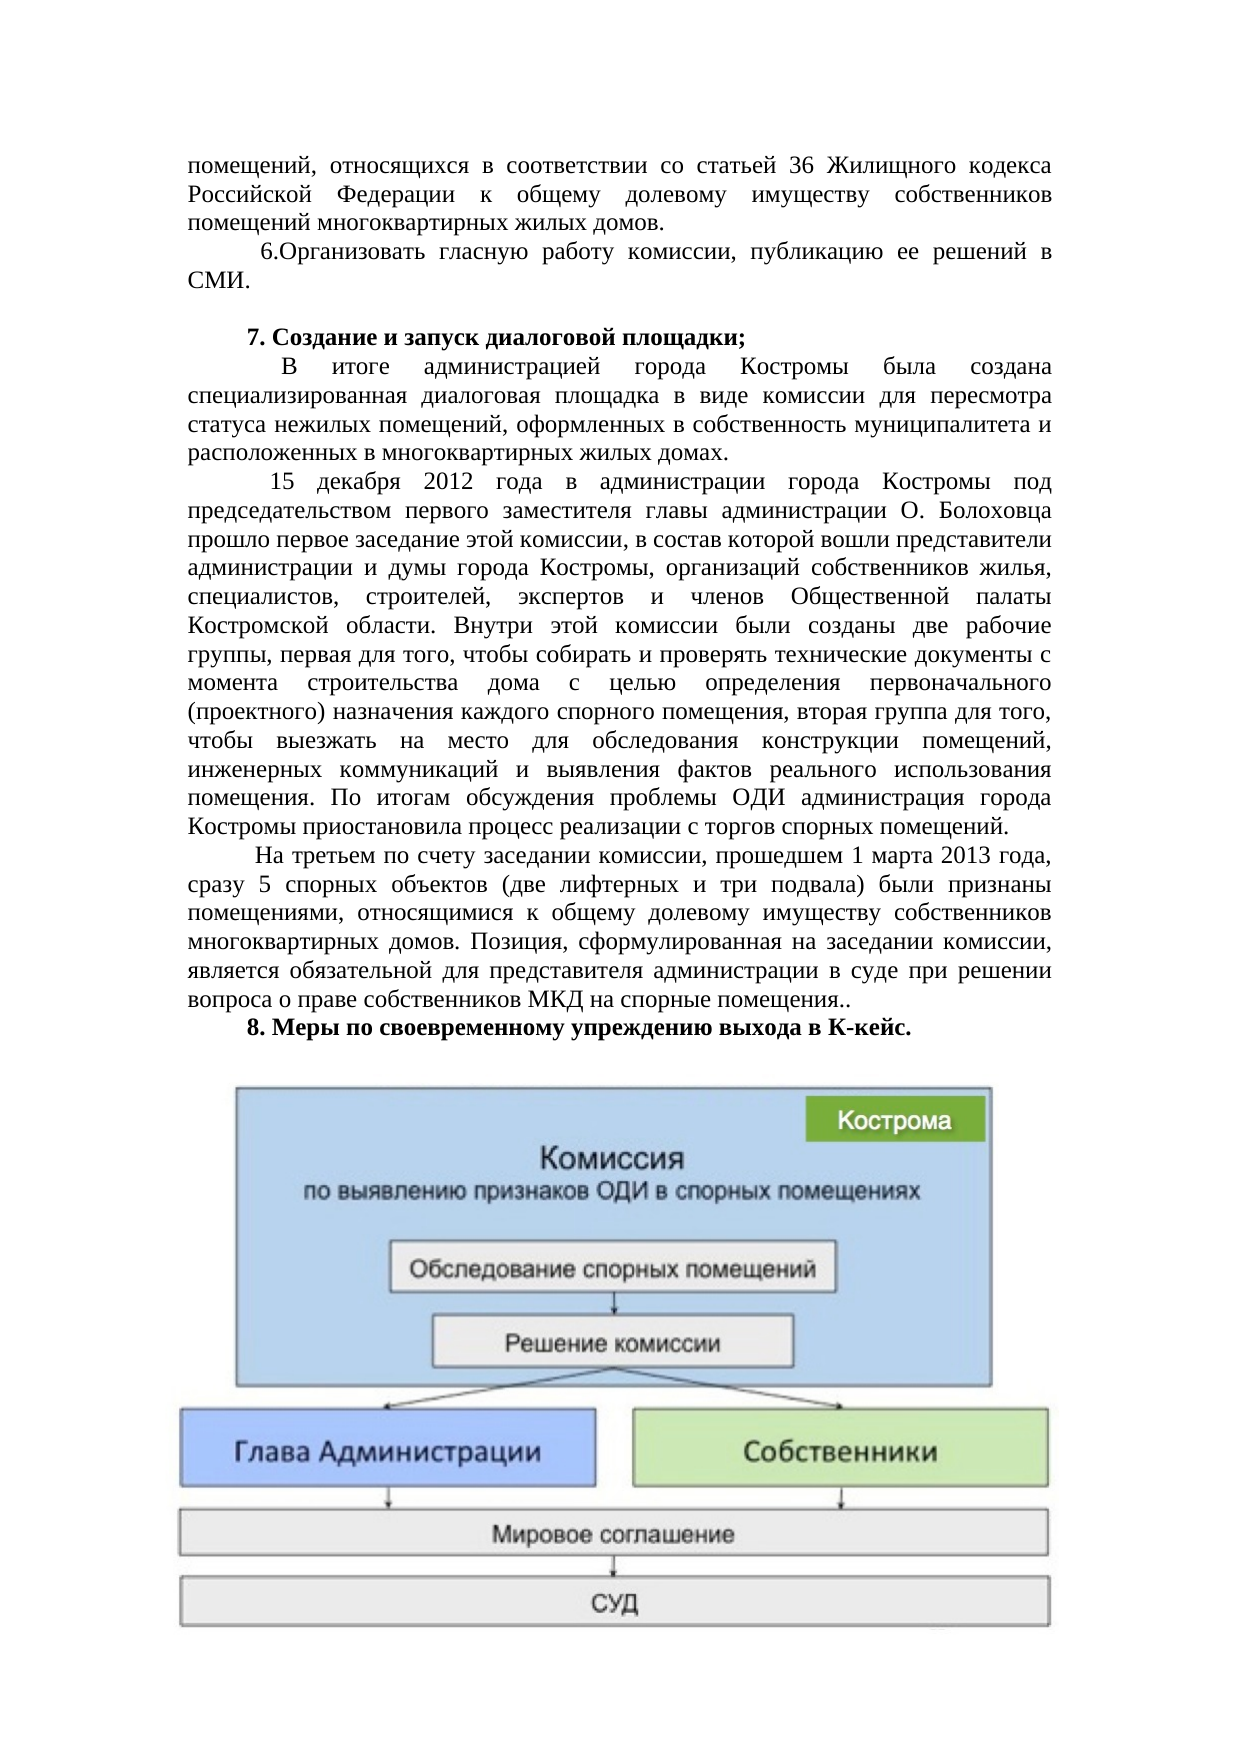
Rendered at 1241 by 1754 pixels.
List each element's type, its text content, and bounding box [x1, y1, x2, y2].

text 8. Меры по своевременному упреждению выхода в К-кейс. [187, 1012, 1053, 1041]
text 15 декабря 2012 года в администрации города Костромы под председательством первого заместителя главы администрации О. Болоховца прошло первое заседание этой комиссии, в состав которой вошли представители администрации и думы города Костромы, организаций собственников жилья, специалистов, строителей, экспертов и членов Общественной палаты Костромской области. Внутри этой комиссии были созданы две рабочие группы, первая для того, чтобы собирать и проверять технические документы с момента строительства дома с целью определения первоначального (проектного) назначения каждого спорного помещения, вторая группа для того, чтобы выезжать на место для обследования конструкции помещений, инженерных коммуникаций и выявления фактов реального использования помещения. По итогам обсуждения проблемы ОДИ администрация города Костромы приостановила процесс реализации с торгов спорных помещений. [187, 466, 1053, 840]
text 7. Создание и запуск диалоговой площадки; [187, 322, 1053, 351]
text В итоге администрацией города Костромы была создана специализированная диалоговая площадка в виде комиссии для пересмотра статуса нежилых помещений, оформленных в собственность муниципалитета и расположенных в многоквартирных жилых домах. [187, 351, 1053, 466]
text На третьем по счету заседании комиссии, прошедшем 1 марта 2013 года, сразу 5 спорных объектов (две лифтерных и три подвала) были признаны помещениями, относящимися к общему долевому имуществу собственников многоквартирных домов. Позиция, сформулированная на заседании комиссии, является обязательной для представителя администрации в суде при решении вопроса о праве собственников МКД на спорные помещения.. [187, 840, 1053, 1012]
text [187, 150, 1053, 236]
picture [165, 1074, 1060, 1647]
text 6.Организовать гласную работу комиссии, публикацию ее решений в СМИ. [187, 236, 1053, 294]
